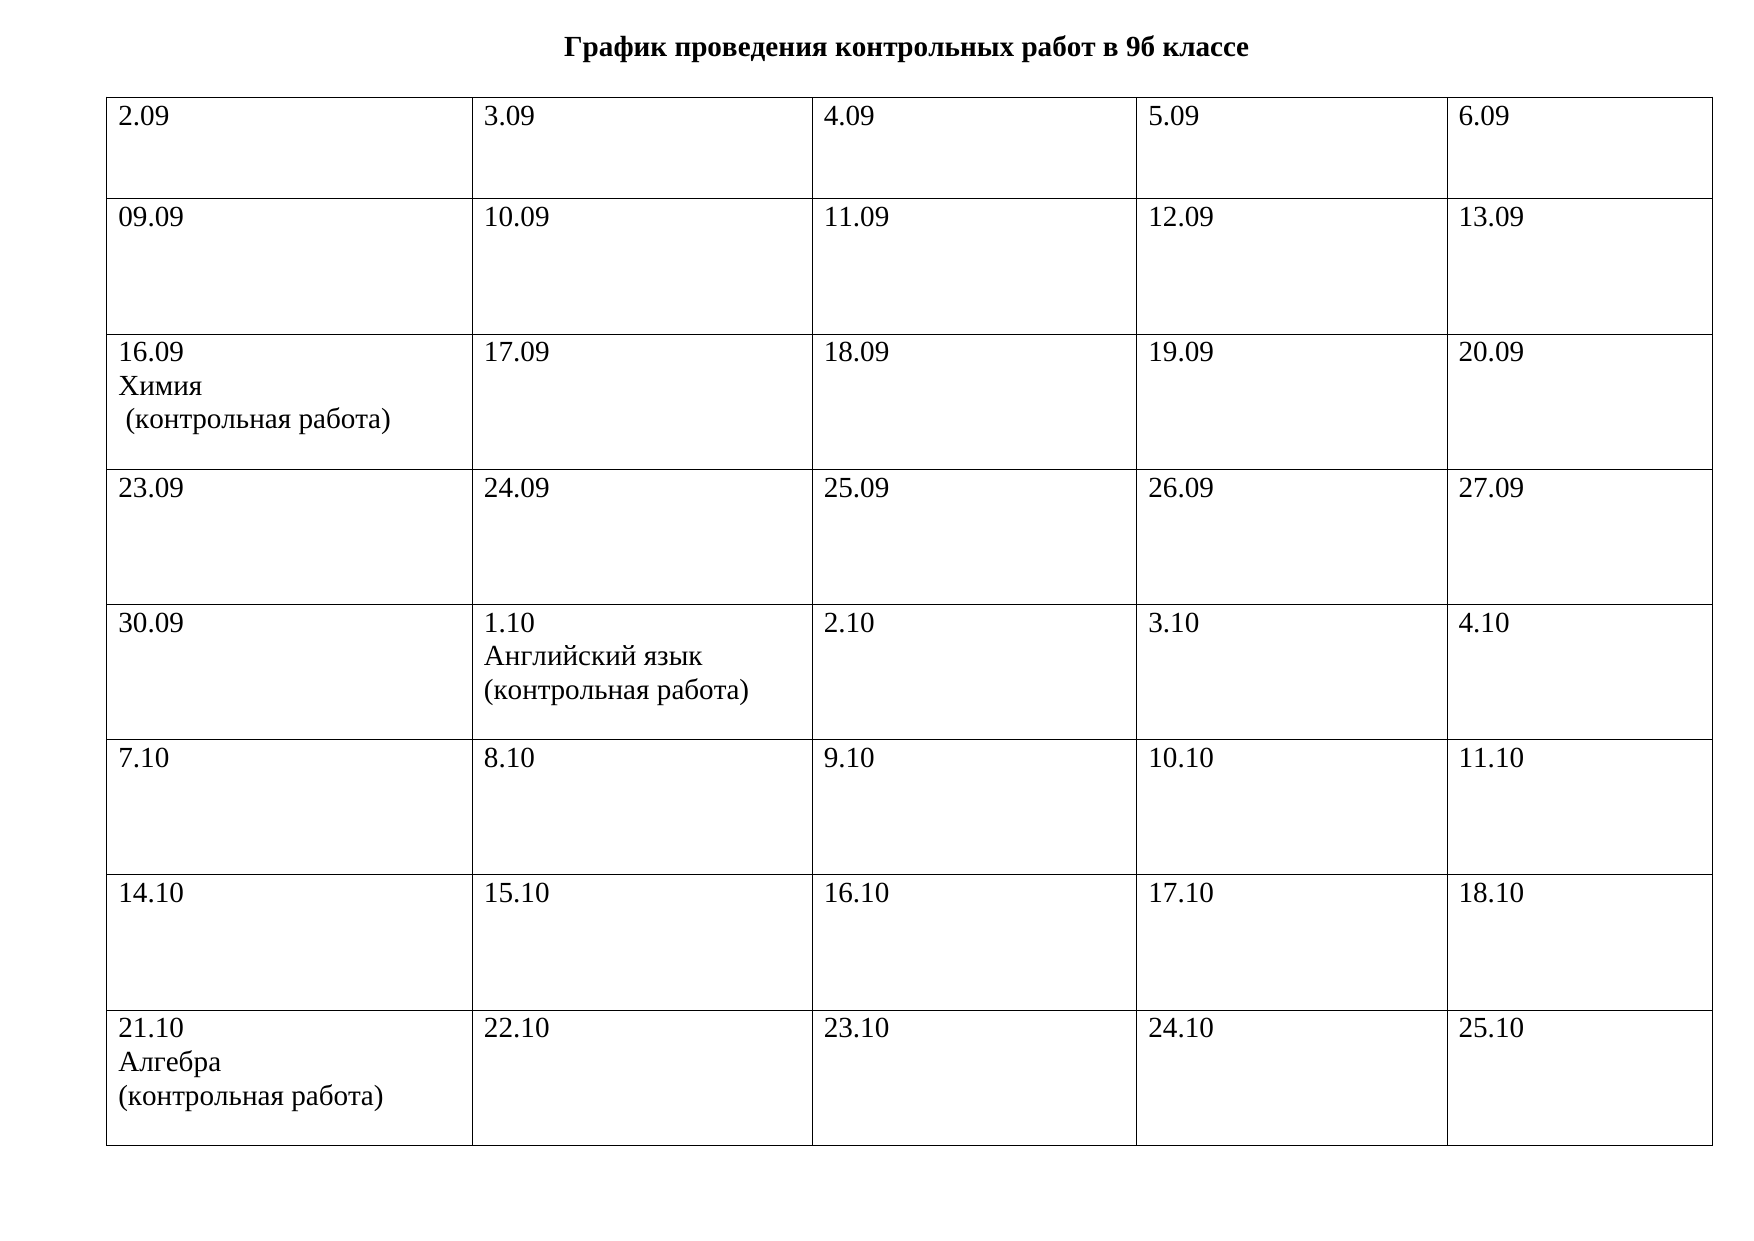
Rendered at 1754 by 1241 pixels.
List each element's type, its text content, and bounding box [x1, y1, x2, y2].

table_header 5.09 [1137, 98, 1447, 198]
table_cell 9.10 [813, 740, 1136, 874]
table_header 2.09 [107, 98, 472, 198]
table_header 6.09 [1448, 98, 1712, 198]
table_cell 4.10 [1448, 605, 1712, 739]
table_header 3.09 [473, 98, 812, 198]
table_cell 27.09 [1448, 470, 1712, 604]
table_cell 10.10 [1137, 740, 1447, 874]
table_cell 22.10 [473, 1011, 812, 1145]
table_cell 26.09 [1137, 470, 1447, 604]
table_cell 17.09 [473, 335, 812, 469]
table_cell 24.09 [473, 470, 812, 604]
table_cell 20.09 [1448, 335, 1712, 469]
table_cell 16.10 [813, 875, 1136, 1009]
table_cell 2.10 [813, 605, 1136, 739]
table_cell 13.09 [1448, 199, 1712, 333]
table_cell 21.10 Алгебра (контрольная работа) [107, 1011, 472, 1145]
table_cell 15.10 [473, 875, 812, 1009]
table_cell 23.10 [813, 1011, 1136, 1145]
table_cell 10.09 [473, 199, 812, 333]
table_cell 23.09 [107, 470, 472, 604]
table_cell 24.10 [1137, 1011, 1447, 1145]
table_cell 19.09 [1137, 335, 1447, 469]
table_cell 18.10 [1448, 875, 1712, 1009]
table_header 4.09 [813, 98, 1136, 198]
table_cell 16.09 Химия (контрольная работа) [107, 335, 472, 469]
table_cell 30.09 [107, 605, 472, 739]
table_cell 1.10 Английский язык (контрольная работа) [473, 605, 812, 739]
table_cell 8.10 [473, 740, 812, 874]
table_cell 11.10 [1448, 740, 1712, 874]
table_cell 25.10 [1448, 1011, 1712, 1145]
table_cell 7.10 [107, 740, 472, 874]
table_cell 18.09 [813, 335, 1136, 469]
table_cell 11.09 [813, 199, 1136, 333]
table_cell 09.09 [107, 199, 472, 333]
table_cell 3.10 [1137, 605, 1447, 739]
text График проведения контрольных работ в 9б классе [118, 29, 1695, 63]
table_cell 14.10 [107, 875, 472, 1009]
table_cell 17.10 [1137, 875, 1447, 1009]
table_cell 25.09 [813, 470, 1136, 604]
table_cell 12.09 [1137, 199, 1447, 333]
